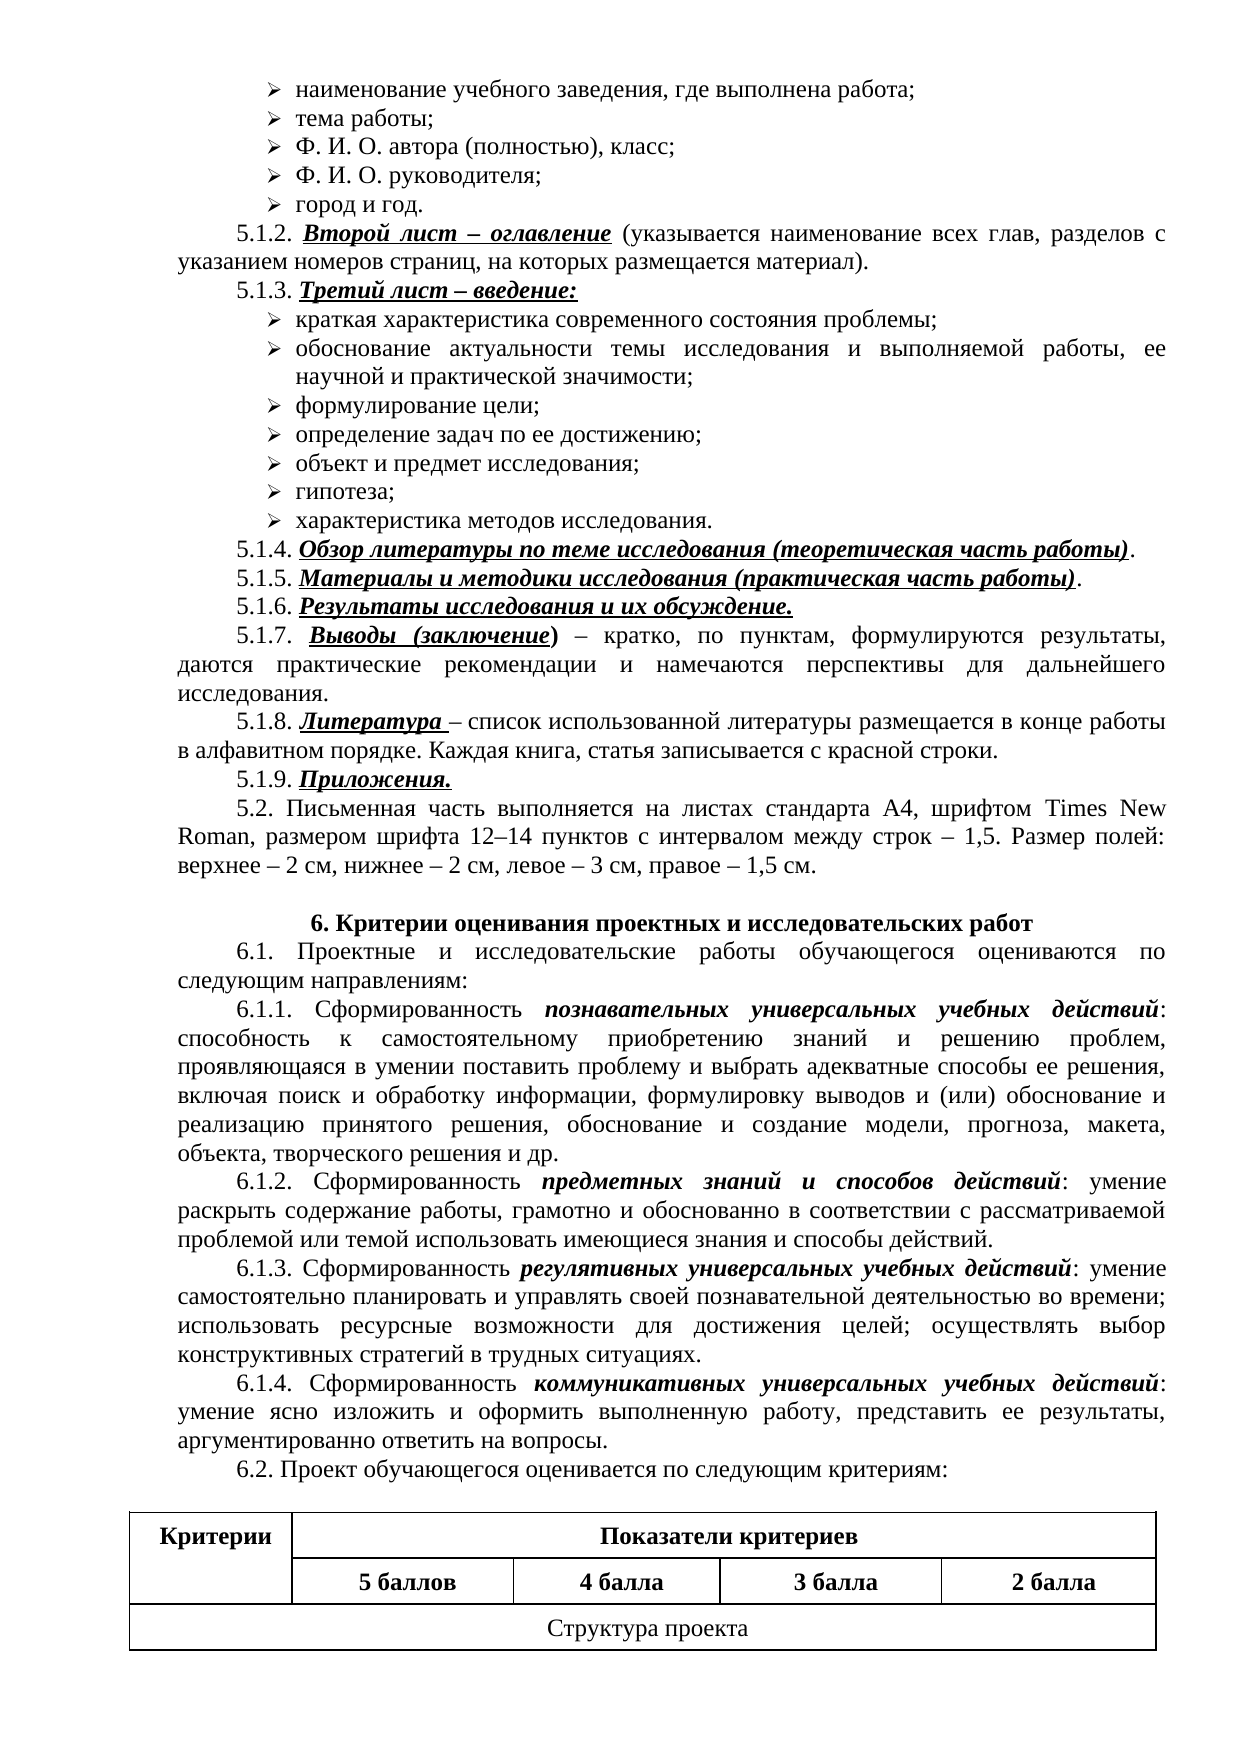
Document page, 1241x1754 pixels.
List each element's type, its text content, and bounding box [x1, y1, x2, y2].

list город и год. [193, 189, 1167, 218]
text 5.1.2. Второй лист – оглавление (указывается наименование всех глав, разделов с указанием номеров страниц, на которых размещается материал). [177, 218, 1167, 275]
text 6. Критерии оценивания проектных и исследовательских работ [177, 908, 1167, 936]
text 5.1.6. Результаты исследования и их обсуждение. [177, 591, 1167, 620]
text 6.1.4. Сформированность коммуникативных универсальных учебных действий: умение ясно изложить и оформить выполненную работу, представить ее результаты, аргументированно ответить на вопросы. [177, 1368, 1167, 1454]
list определение задач по ее достижению; [266, 419, 1167, 448]
text 5.1.9. Приложения. [177, 764, 1167, 793]
text 6.1.2. Сформированность предметных знаний и способов действий: умение раскрыть содержание работы, грамотно и обоснованно в соответствии с рассматриваемой проблемой или темой использовать имеющиеся знания и способы действий. [177, 1166, 1167, 1253]
table_header Критерии [130, 1513, 291, 1603]
table_cell 3 балла [721, 1559, 941, 1603]
list обоснование актуальности темы исследования и выполняемой работы, ее научной и практической значимости; [266, 333, 1167, 390]
list наименование учебного заведения, где выполнена работа; [193, 74, 1167, 103]
text 6.1.1. Сформированность познавательных универсальных учебных действий: способность к самостоятельному приобретению знаний и решению проблем, проявляющаяся в умении поставить проблему и выбрать адекватные способы ее решения, включая поиск и обработку информации, формулировку выводов и (или) обоснование и реализацию принятого решения, обоснование и создание модели, прогноза, макета, объекта, творческого решения и др. [177, 994, 1167, 1166]
text 6.2. Проект обучающегося оценивается по следующим критериям: [177, 1454, 1167, 1483]
table_cell Структура проекта [130, 1605, 1155, 1649]
text 5.1.8. Литература – список использованной литературы размещается в конце работы в алфавитном порядке. Каждая книга, статья записывается с красной строки. [177, 706, 1167, 764]
list объект и предмет исследования; [266, 448, 1167, 476]
table_cell 2 балла [942, 1559, 1155, 1603]
table_header Показатели критериев [293, 1513, 1155, 1557]
list гипотеза; [266, 476, 1167, 505]
table_cell 4 балла [514, 1559, 719, 1603]
text 5.2. Письменная часть выполняется на листах стандарта А4, шрифтом Times New Roman, размером шрифта 12–14 пунктов с интервалом между строк – 1,5. Размер полей: верхнее – 2 см, нижнее – 2 см, левое – 3 см, правое – 1,5 см. [177, 793, 1167, 879]
text 5.1.3. Третий лист – введение: [177, 275, 1167, 304]
list тема работы; [193, 103, 1167, 131]
list формулирование цели; [266, 390, 1167, 419]
list краткая характеристика современного состояния проблемы; [266, 304, 1167, 333]
text 6.1.3. Сформированность регулятивных универсальных учебных действий: умение самостоятельно планировать и управлять своей познавательной деятельностью во времени; использовать ресурсные возможности для достижения целей; осуществлять выбор конструктивных стратегий в трудных ситуациях. [177, 1253, 1167, 1368]
text 5.1.5. Материалы и методики исследования (практическая часть работы). [177, 563, 1167, 591]
list характеристика методов исследования. [266, 505, 1167, 534]
text 5.1.7. Выводы (заключение) – кратко, по пунктам, формулируются результаты, даются практические рекомендации и намечаются перспективы для дальнейшего исследования. [177, 620, 1167, 706]
list Ф. И. О. руководителя; [193, 160, 1167, 189]
table_cell 5 баллов [293, 1559, 513, 1603]
text 6.1. Проектные и исследовательские работы обучающегося оцениваются по следующим направлениям: [177, 936, 1167, 994]
list Ф. И. О. автора (полностью), класс; [193, 131, 1167, 160]
text 5.1.4. Обзор литературы по теме исследования (теоретическая часть работы). [177, 534, 1167, 563]
